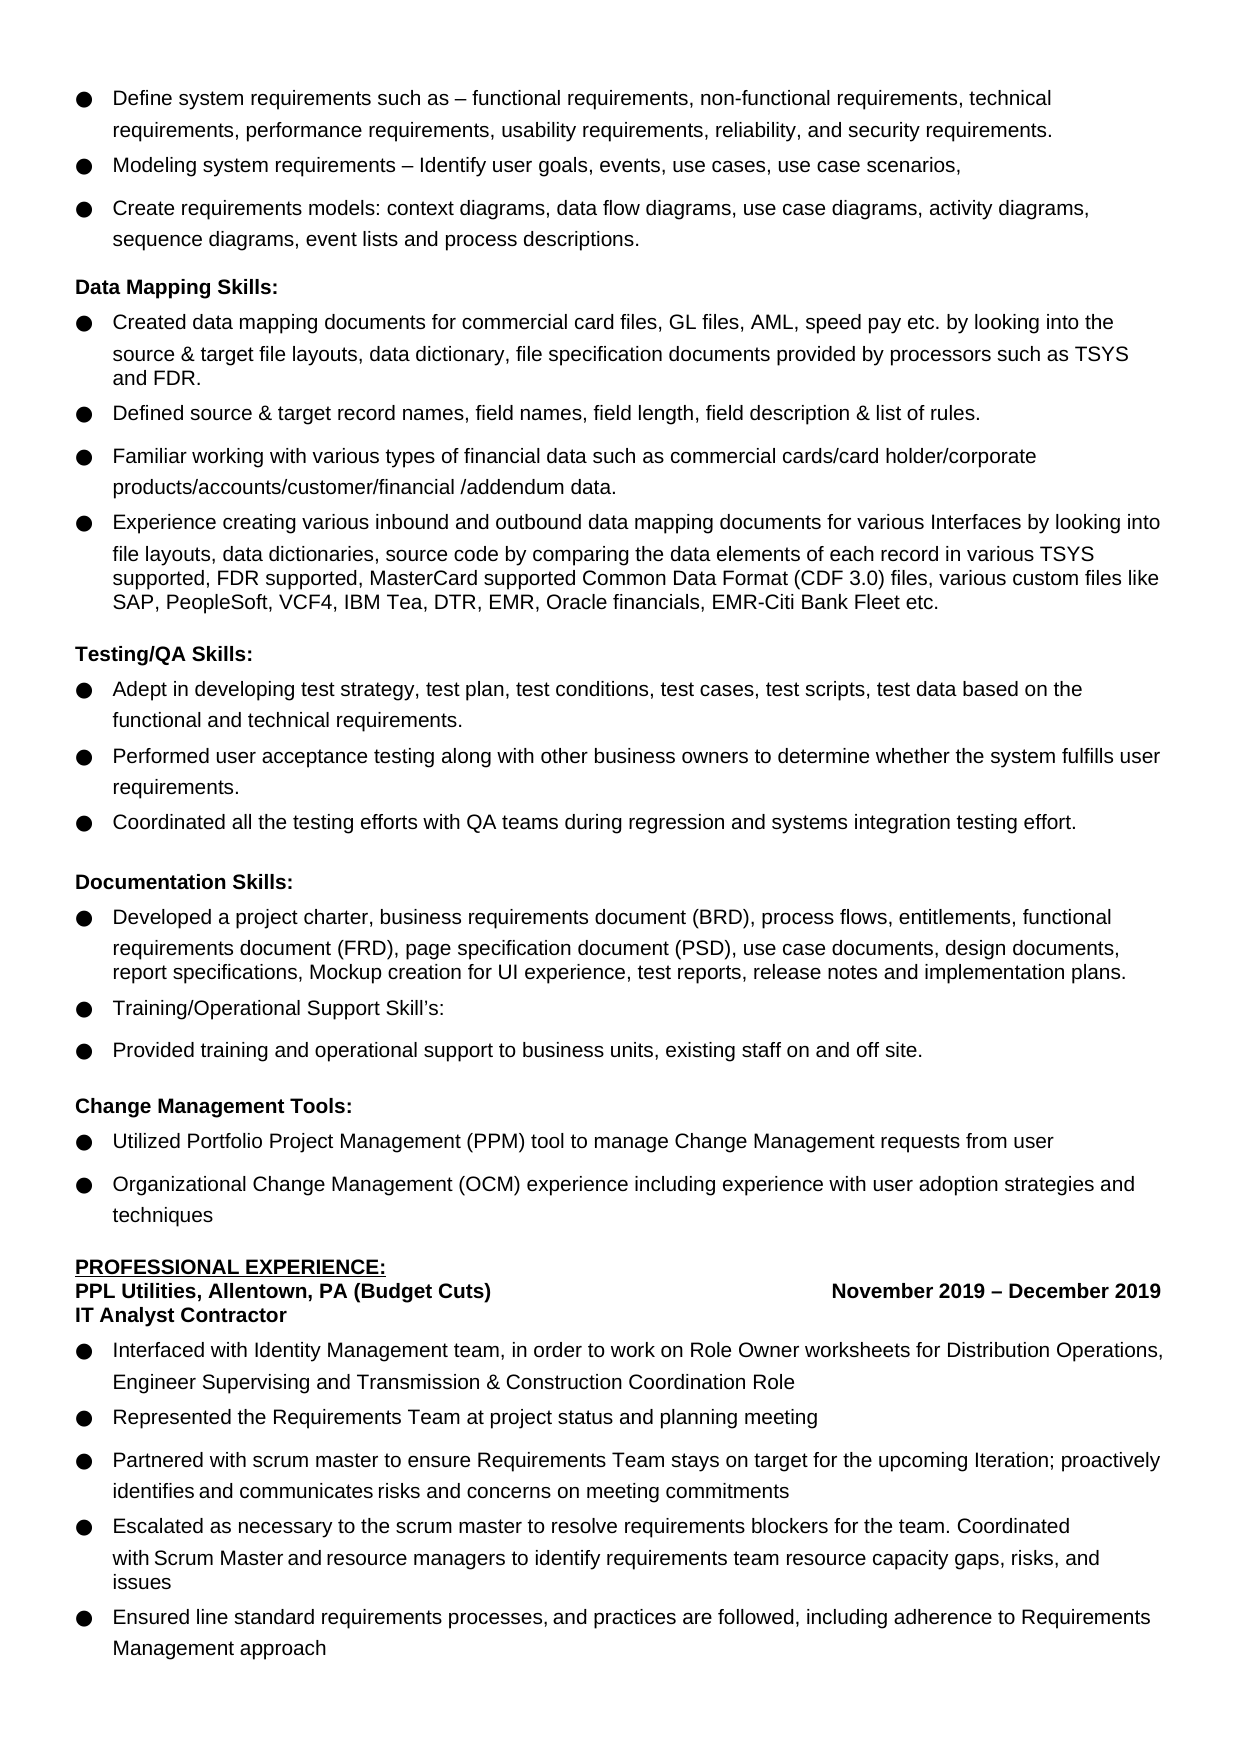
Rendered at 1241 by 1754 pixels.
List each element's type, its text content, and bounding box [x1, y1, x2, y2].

list Coordinated all the testing efforts with QA teams during regression and systems integration testing effort. [75, 799, 1165, 842]
list Represented the Requirements Team at project status and planning meeting [75, 1393, 1165, 1436]
list Ensured line standard requirements processes, and practices are followed, including adherence to Requirements Management approach [75, 1593, 1165, 1660]
list Organizational Change Management (OCM) experience including experience with user adoption strategies and techniques [75, 1160, 1165, 1227]
text PROFESSIONAL EXPERIENCE: [75, 1255, 1165, 1279]
text Testing/QA Skills: [75, 642, 1165, 666]
list Modeling system requirements – Identify user goals, events, use cases, use case scenarios, [75, 142, 1165, 184]
list Defined source & target record names, field names, field length, field description & list of rules. [75, 389, 1165, 432]
text Documentation Skills: [75, 869, 1165, 893]
text PPL Utilities, Allentown, PA (Budget Cuts) November 2019 – December 2019 [75, 1279, 1165, 1303]
list Developed a project charter, business requirements document (BRD), process flows, entitlements, functional requirements document (FRD), page specification document (PSD), use case documents, design documents, report specifications, Mockup creation for UI experience, test reports, release notes and implementation plans. [75, 893, 1165, 984]
list Training/Operational Support Skill’s: [75, 984, 1165, 1027]
list Partnered with scrum master to ensure Requirements Team stays on target for the upcoming Iteration; proactively identifies and communicates risks and concerns on meeting commitments [75, 1436, 1165, 1503]
text Data Mapping Skills: [75, 275, 1165, 299]
list Escalated as necessary to the scrum master to resolve requirements blockers for the team. Coordinated with Scrum Master and resource managers to identify requirements team resource capacity gaps, risks, and issues [75, 1503, 1165, 1593]
list Adept in developing test strategy, test plan, test conditions, test cases, test scripts, test data based on the functional and technical requirements. [75, 666, 1165, 732]
list Performed user acceptance testing along with other business owners to determine whether the system fulfills user requirements. [75, 732, 1165, 799]
text Change Management Tools: [75, 1093, 1165, 1117]
list Experience creating various inbound and outbound data mapping documents for various Interfaces by looking into file layouts, data dictionaries, source code by comparing the data elements of each record in various TSYS supported, FDR supported, MasterCard supported Common Data Format (CDF 3.0) files, various custom files like SAP, PeopleSoft, VCF4, IBM Tea, DTR, EMR, Oracle financials, EMR-Citi Bank Fleet etc. [75, 499, 1165, 613]
list Define system requirements such as – functional requirements, non-functional requirements, technical requirements, performance requirements, usability requirements, reliability, and security requirements. [75, 75, 1165, 142]
list Interfaced with Identity Management team, in order to work on Role Owner worksheets for Distribution Operations, Engineer Supervising and Transmission & Construction Coordination Role [75, 1327, 1165, 1393]
list Provided training and operational support to business units, existing staff on and off site. [75, 1027, 1165, 1069]
list Utilized Portfolio Project Management (PPM) tool to manage Change Management requests from user [75, 1117, 1165, 1160]
text IT Analyst Contractor [75, 1303, 1165, 1327]
list Create requirements models: context diagrams, data flow diagrams, use case diagrams, activity diagrams, sequence diagrams, event lists and process descriptions. [75, 184, 1165, 251]
list Familiar working with various types of financial data such as commercial cards/card holder/corporate products/accounts/customer/financial /addendum data. [75, 432, 1165, 499]
list Created data mapping documents for commercial card files, GL files, AML, speed pay etc. by looking into the source & target file layouts, data dictionary, file specification documents provided by processors such as TSYS and FDR. [75, 299, 1165, 389]
